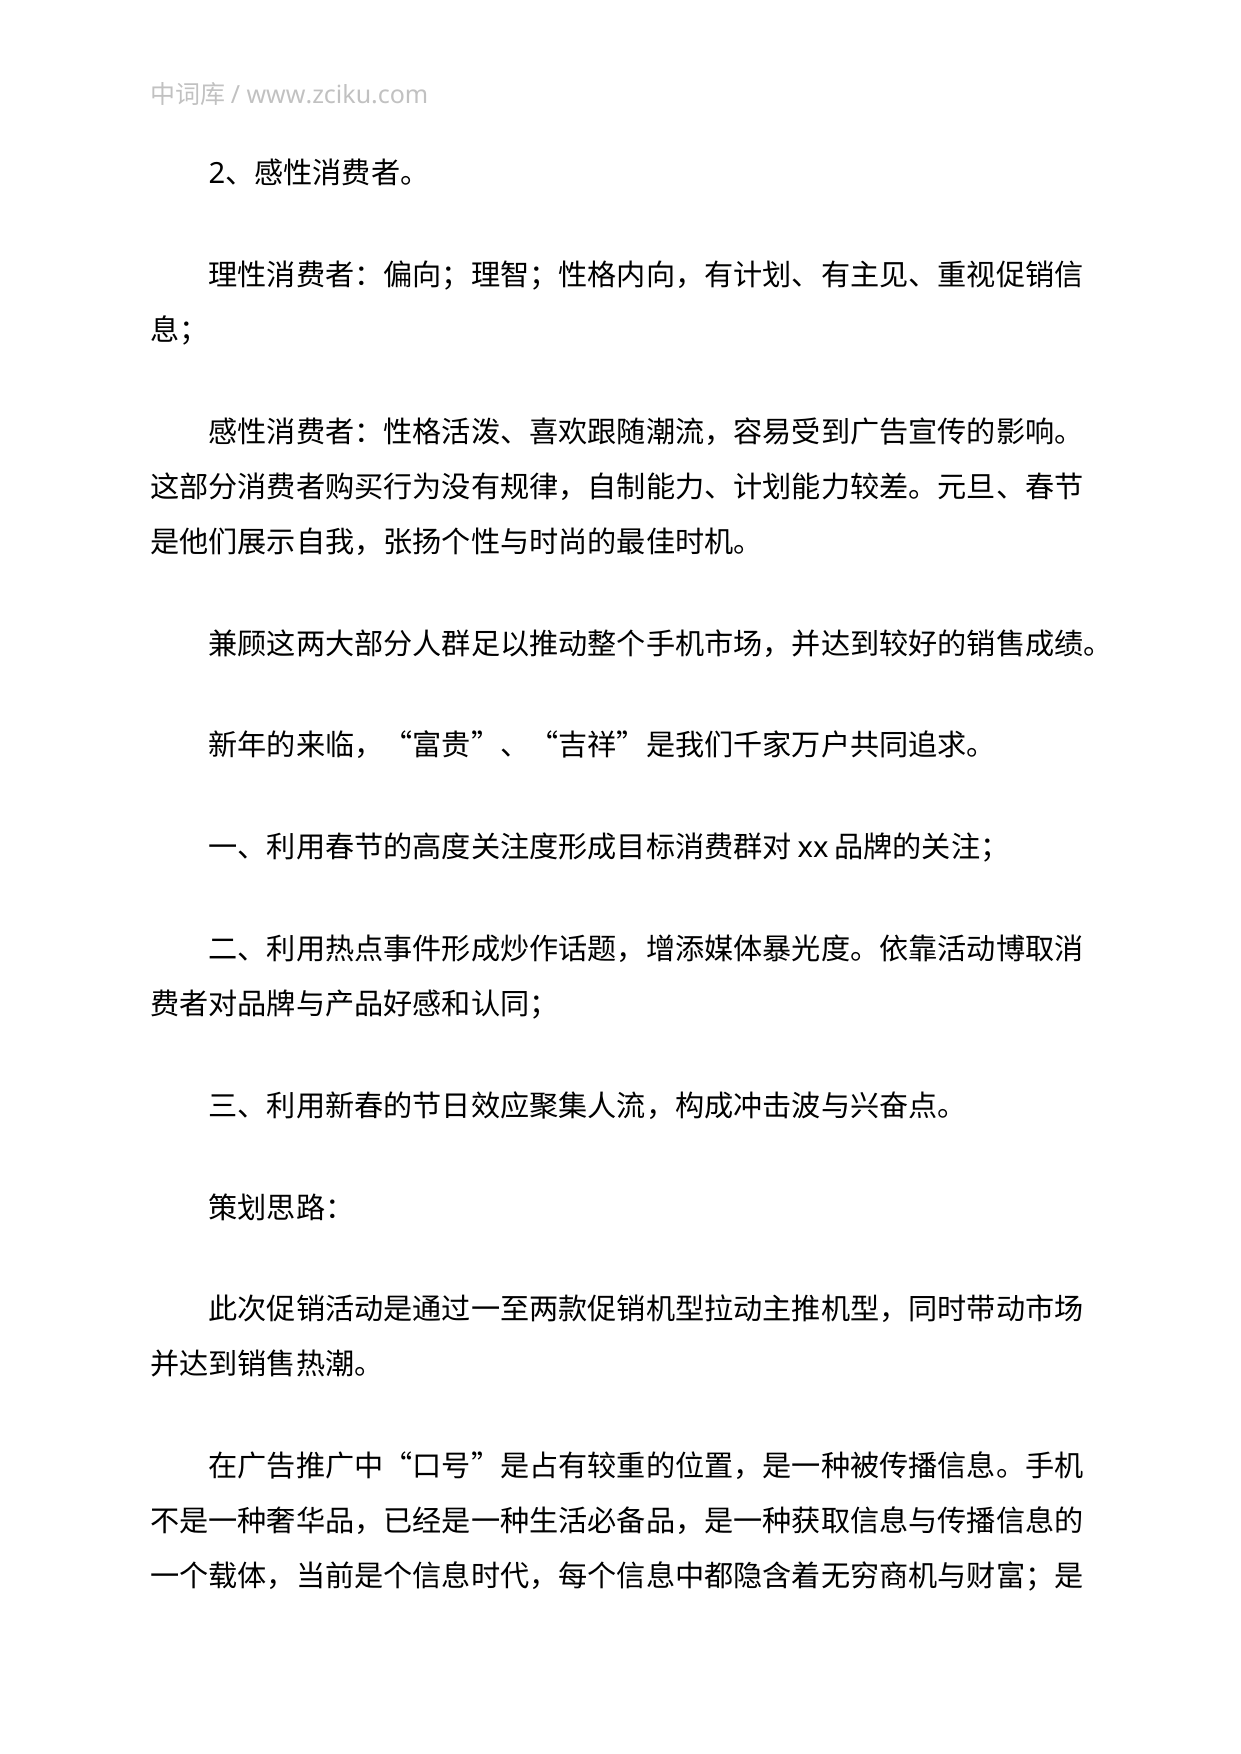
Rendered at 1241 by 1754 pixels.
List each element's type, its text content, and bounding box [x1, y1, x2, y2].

text 三、利用新春的节日效应聚集人流，构成冲击波与兴奋点。 [150, 1082, 1090, 1125]
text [150, 1443, 1090, 1595]
text 二、利用热点事件形成炒作话题，增添媒体暴光度。依靠活动博取消费者对品牌与产品好感和认同； [150, 926, 1090, 1023]
text 新年的来临，“富贵”、“吉祥”是我们千家万户共同追求。 [150, 722, 1090, 764]
text 兼顾这两大部分人群足以推动整个手机市场，并达到较好的销售成绩。 [150, 620, 1090, 662]
text 一、利用春节的高度关注度形成目标消费群对xx品牌的关注； [150, 824, 1090, 866]
text 感性消费者：性格活泼、喜欢跟随潮流，容易受到广告宣传的影响。这部分消费者购买行为没有规律，自制能力、计划能力较差。元旦、春节是他们展示自我，张扬个性与时尚的最佳时机。 [150, 409, 1090, 561]
text 理性消费者：偏向；理智；性格内向，有计划、有主见、重视促销信息； [150, 252, 1090, 349]
text 此次促销活动是通过一至两款促销机型拉动主推机型，同时带动市场并达到销售热潮。 [150, 1286, 1090, 1383]
text 2、感性消费者。 [150, 150, 1090, 192]
text 策划思路： [150, 1184, 1090, 1226]
